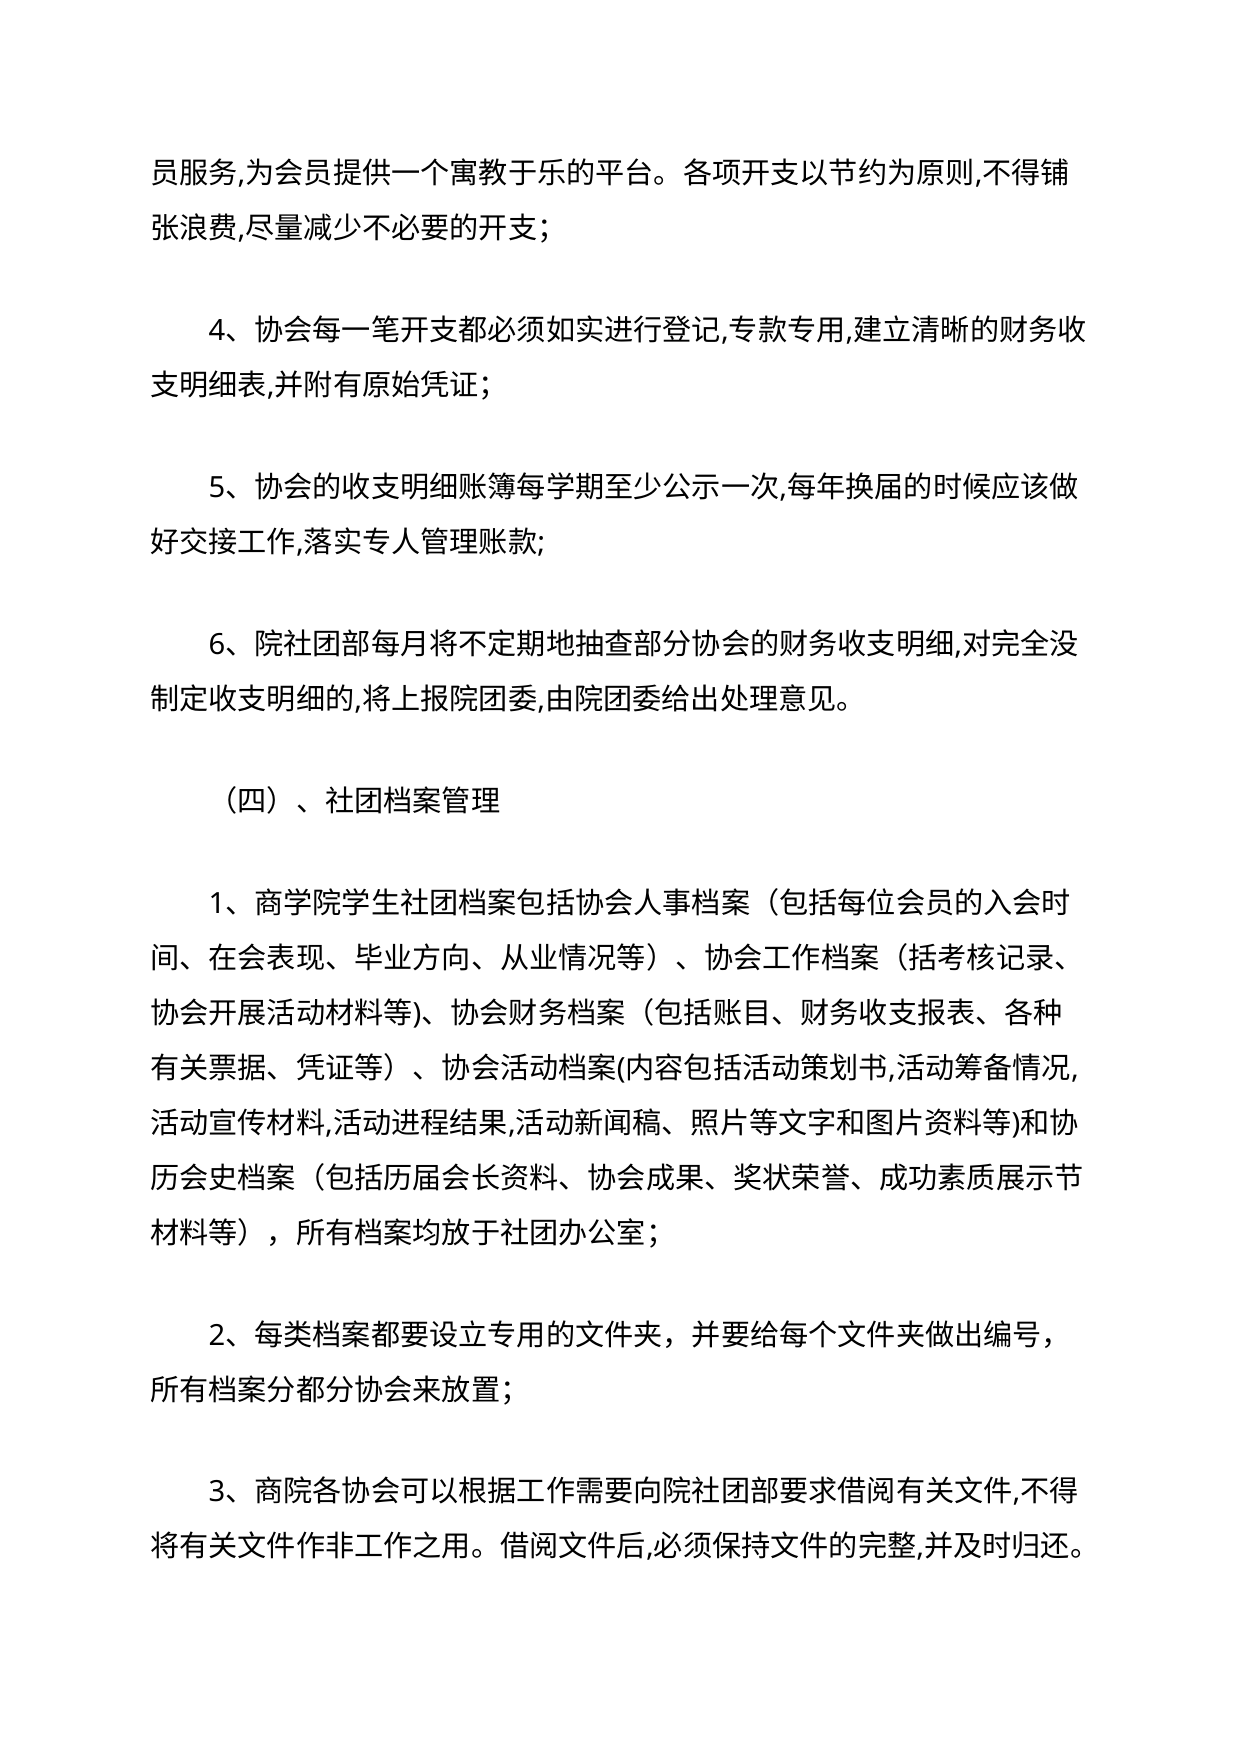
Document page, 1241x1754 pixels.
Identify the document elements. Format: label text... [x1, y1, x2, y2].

text （四）、社团档案管理 [150, 778, 1090, 820]
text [150, 1468, 1090, 1565]
text 5、协会的收支明细账簿每学期至少公示一次,每年换届的时候应该做好交接工作,落实专人管理账款; [150, 464, 1090, 561]
text 2、每类档案都要设立专用的文件夹，并要给每个文件夹做出编号，所有档案分都分协会来放置； [150, 1311, 1090, 1408]
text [150, 150, 1090, 247]
text 6、院社团部每月将不定期地抽查部分协会的财务收支明细,对完全没制定收支明细的,将上报院团委,由院团委给出处理意见。 [150, 621, 1090, 718]
text 1、商学院学生社团档案包括协会人事档案（包括每位会员的入会时间、在会表现、毕业方向、从业情况等）、协会工作档案（括考核记录、协会开展活动材料等)、协会财务档案（包括账目、财务收支报表、各种有关票据、凭证等）、协会活动档案(内容包括活动策划书,活动筹备情况,活动宣传材料,活动进程结果,活动新闻稿、照片等文字和图片资料等)和协历会史档案（包括历届会长资料、协会成果、奖状荣誉、成功素质展示节材料等），所有档案均放于社团办公室； [150, 880, 1090, 1252]
text 4、协会每一笔开支都必须如实进行登记,专款专用,建立清晰的财务收支明细表,并附有原始凭证； [150, 307, 1090, 404]
